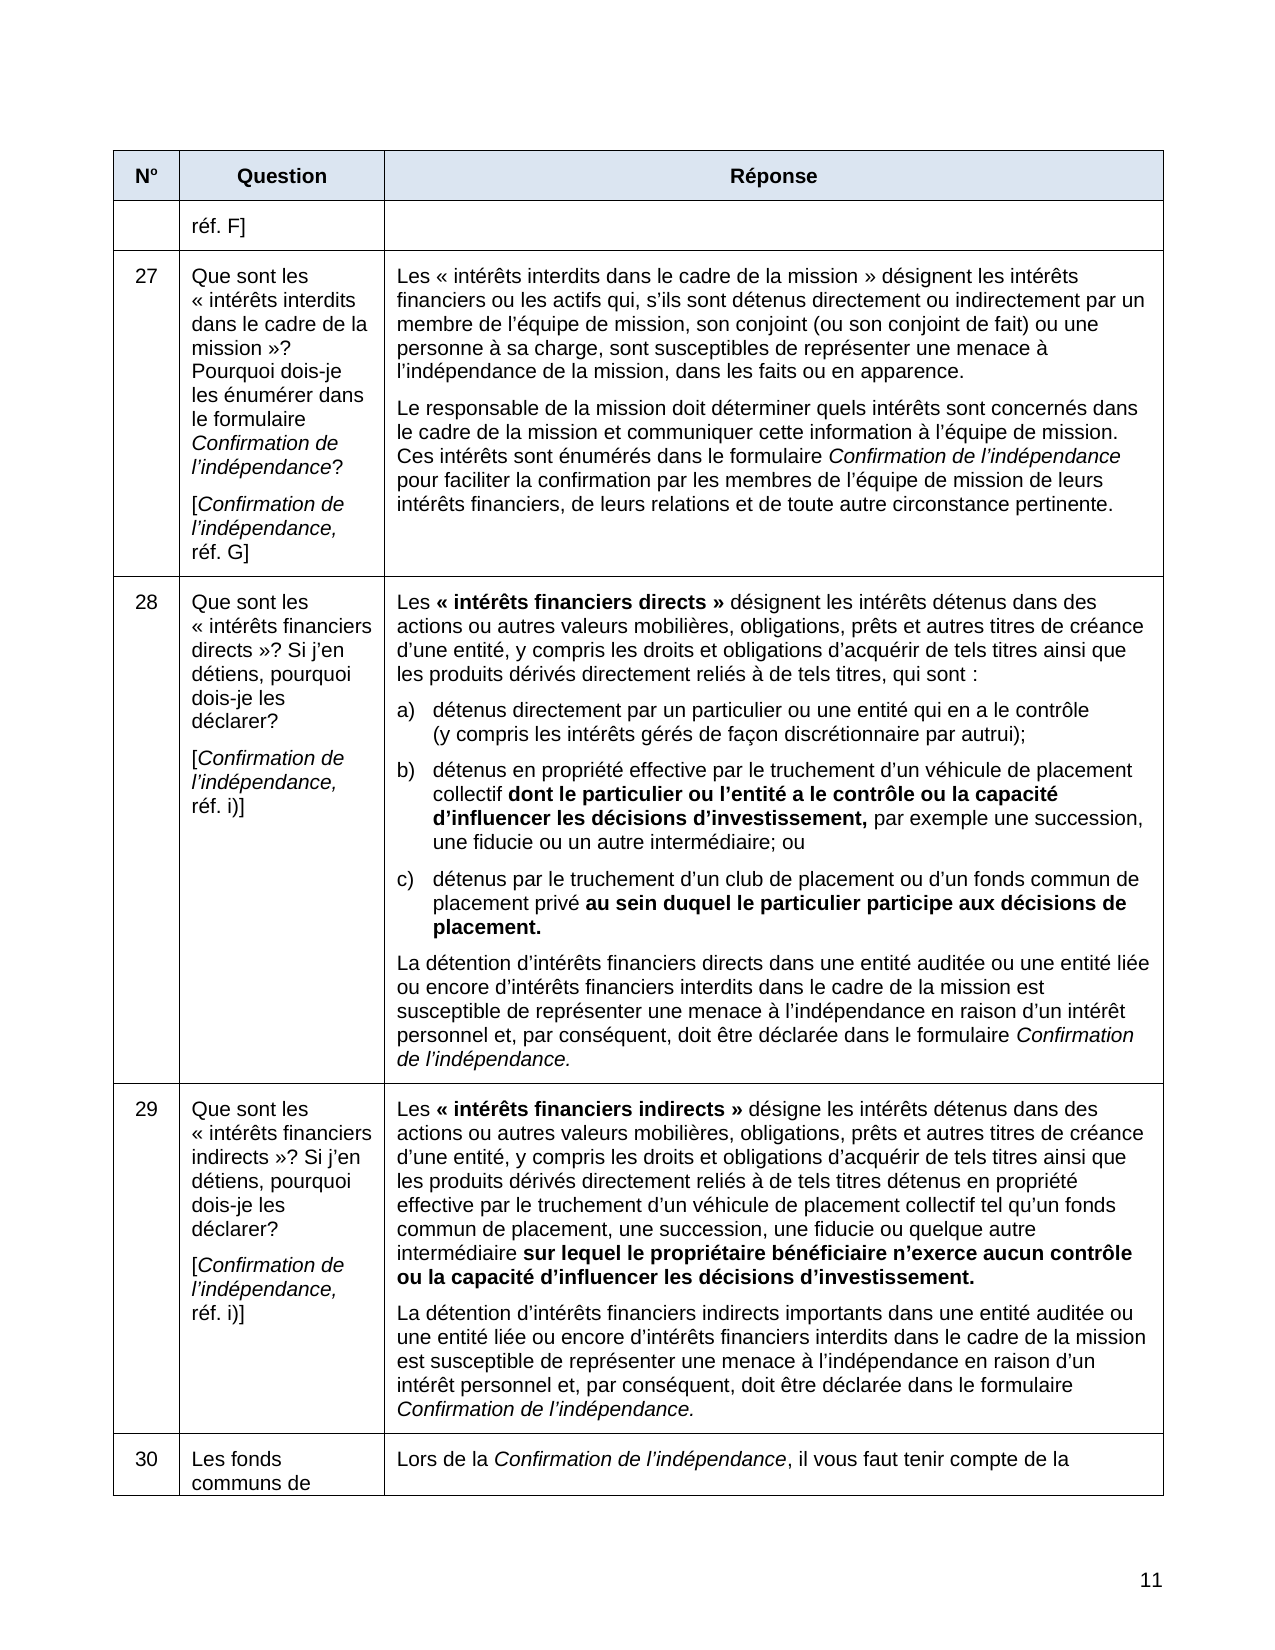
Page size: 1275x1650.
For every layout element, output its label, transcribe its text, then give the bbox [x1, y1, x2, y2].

table_cell Les « intérêts interdits dans le cadre de la mission » désignent les intérêts financiers ou les actifs qui, s’ils sont détenus directement ou indirectement par un membre de l’équipe de mission, son conjoint (ou son conjoint de fait) ou une personne à sa charge, sont susceptibles de représenter une menace à l’indépendance de la mission, dans les faits ou en apparence. Le responsable de la mission doit déterminer quels intérêts sont concernés dans le cadre de la mission et communiquer cette information à l’équipe de mission. Ces intérêts sont énumérés dans le formulaire Confirmation de l’indépendance pour faciliter la confirmation par les membres de l’équipe de mission de leurs intérêts financiers, de leurs relations et de toute autre circonstance pertinente. [385, 251, 1163, 576]
table_cell Les « intérêts financiers directs » désignent les intérêts détenus dans des actions ou autres valeurs mobilières, obligations, prêts et autres titres de créance d’une entité, y compris les droits et obligations d’acquérir de tels titres ainsi que les produits dérivés directement reliés à de tels titres, qui sont : a) détenus directement par un particulier ou une entité qui en a le contrôle (y compris les intérêts gérés de façon discrétionnaire par autrui); b) détenus en propriété effective par le truchement d’un véhicule de placement collectif dont le particulier ou l’entité a le contrôle ou la capacité d’influencer les décisions d’investissement, par exemple une succession, une fiducie ou un autre intermédiaire; ou c) détenus par le truchement d’un club de placement ou d’un fonds commun de placement privé au sein duquel le particulier participe aux décisions de placement. La détention d’intérêts financiers directs dans une entité auditée ou une entité liée ou encore d’intérêts financiers interdits dans le cadre de la mission est susceptible de représenter une menace à l’indépendance en raison d’un intérêt personnel et, par conséquent, doit être déclarée dans le formulaire Confirmation de l’indépendance. [385, 577, 1163, 1083]
table_cell 30 [114, 1434, 179, 1495]
table_cell Que sont les « intérêts interdits dans le cadre de la mission »? Pourquoi dois-je les énumérer dans le formulaire Confirmation de l’indépendance? [Confirmation de l’indépendance, réf. G] [180, 251, 384, 576]
table_cell 26 [114, 201, 179, 250]
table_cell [180, 201, 384, 250]
table_cell 27 [114, 251, 179, 576]
table_cell Que sont les « intérêts financiers directs »? Si j’en détiens, pourquoi dois-je les déclarer? [Confirmation de l’indépendance, réf. i)] [180, 577, 384, 1083]
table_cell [385, 201, 1163, 250]
table_cell Les « intérêts financiers indirects » désigne les intérêts détenus dans des actions ou autres valeurs mobilières, obligations, prêts et autres titres de créance d’une entité, y compris les droits et obligations d’acquérir de tels titres ainsi que les produits dérivés directement reliés à de tels titres détenus en propriété effective par le truchement d’un véhicule de placement collectif tel qu’un fonds commun de placement, une succession, une fiducie ou quelque autre intermédiaire sur lequel le propriétaire bénéficiaire n’exerce aucun contrôle ou la capacité d’influencer les décisions d’investissement. La détention d’intérêts financiers indirects importants dans une entité auditée ou une entité liée ou encore d’intérêts financiers interdits dans le cadre de la mission est susceptible de représenter une menace à l’indépendance en raison d’un intérêt personnel et, par conséquent, doit être déclarée dans le formulaire Confirmation de l’indépendance. [385, 1084, 1163, 1433]
table_cell Que sont les « intérêts financiers indirects »? Si j’en détiens, pourquoi dois-je les déclarer? [Confirmation de l’indépendance, réf. i)] [180, 1084, 384, 1433]
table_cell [385, 1434, 1163, 1495]
table_cell 29 [114, 1084, 179, 1433]
table_header Question [180, 151, 384, 200]
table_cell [180, 1434, 384, 1495]
table_header No [114, 151, 179, 200]
table_header Réponse [385, 151, 1163, 200]
table_cell 28 [114, 577, 179, 1083]
